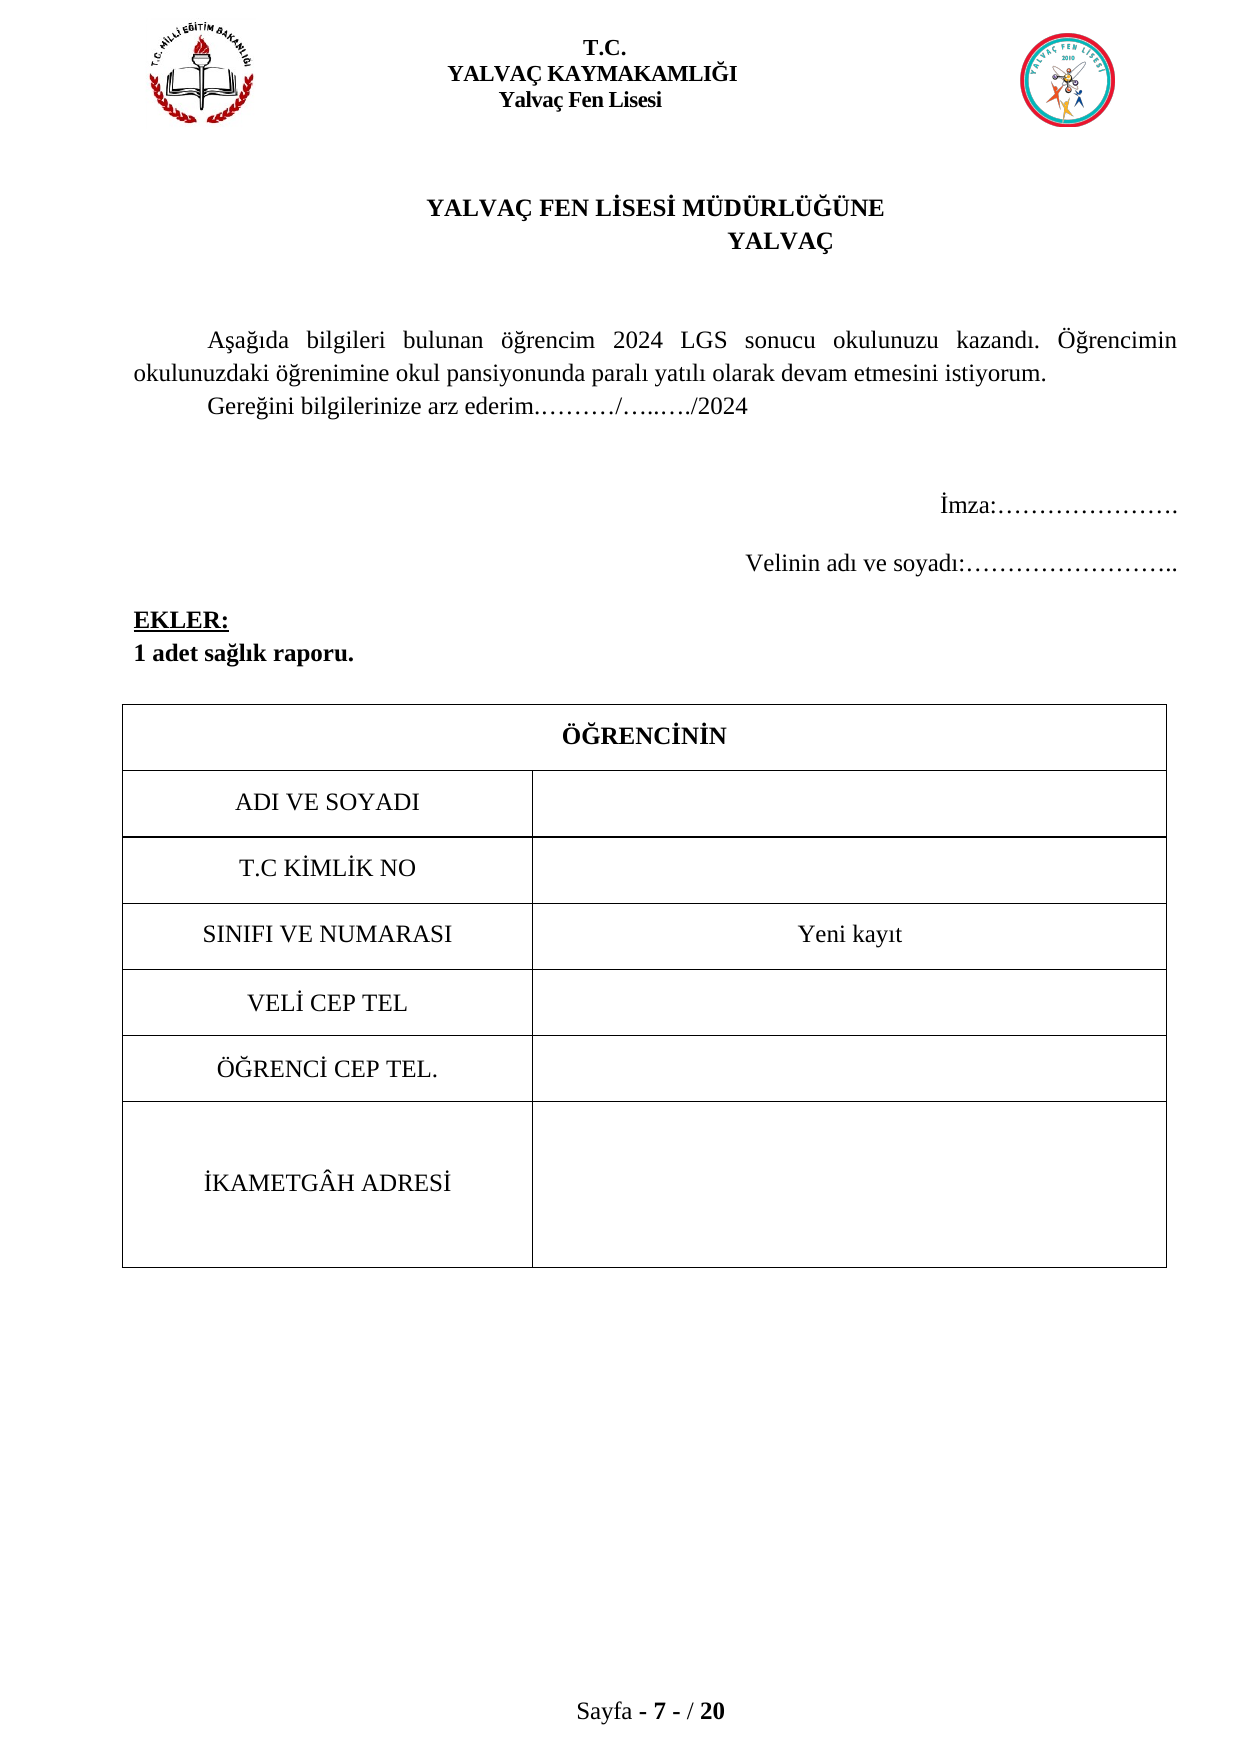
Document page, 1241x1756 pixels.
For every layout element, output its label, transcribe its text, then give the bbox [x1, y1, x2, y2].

text Aşağıda bilgileri bulunan öğrencim 2024 LGS sonucu okulunuzu kazandı. Öğrencimin okulunuzdaki öğrenimine okul pansiyonunda paralı yatılı olarak devam etmesini istiyorum. [133, 325, 1178, 387]
table_cell VELİ CEP TEL [123, 970, 532, 1034]
text İmza:…………………. [133, 490, 1178, 519]
table_cell [533, 970, 1166, 1034]
text Gereğini bilgilerinize arz ederim.………/…..…./2024 [133, 391, 1178, 420]
text YALVAÇ [133, 226, 1178, 255]
text 1 adet sağlık raporu. [133, 638, 1178, 667]
text YALVAÇ FEN LİSESİ MÜDÜRLÜĞÜNE [133, 193, 1178, 222]
picture [1018, 30, 1118, 127]
table_cell İKAMETGÂH ADRESİ [123, 1102, 532, 1267]
table_cell [533, 1102, 1166, 1267]
table_cell SINIFI VE NUMARASI [123, 904, 532, 968]
table_header ÖĞRENCİNİN [123, 705, 1166, 770]
picture [145, 18, 257, 129]
table_cell ADI VE SOYADI [123, 771, 532, 836]
table_cell Yeni kayıt [533, 904, 1166, 968]
table_cell [533, 771, 1166, 836]
table_cell T.C KİMLİK NO [123, 838, 532, 902]
text Velinin adı ve soyadı:…………………….. [133, 548, 1178, 577]
text EKLER: [133, 605, 1178, 634]
table_cell [533, 838, 1166, 902]
table_cell ÖĞRENCİ CEP TEL. [123, 1036, 532, 1101]
table_cell [533, 1036, 1166, 1101]
